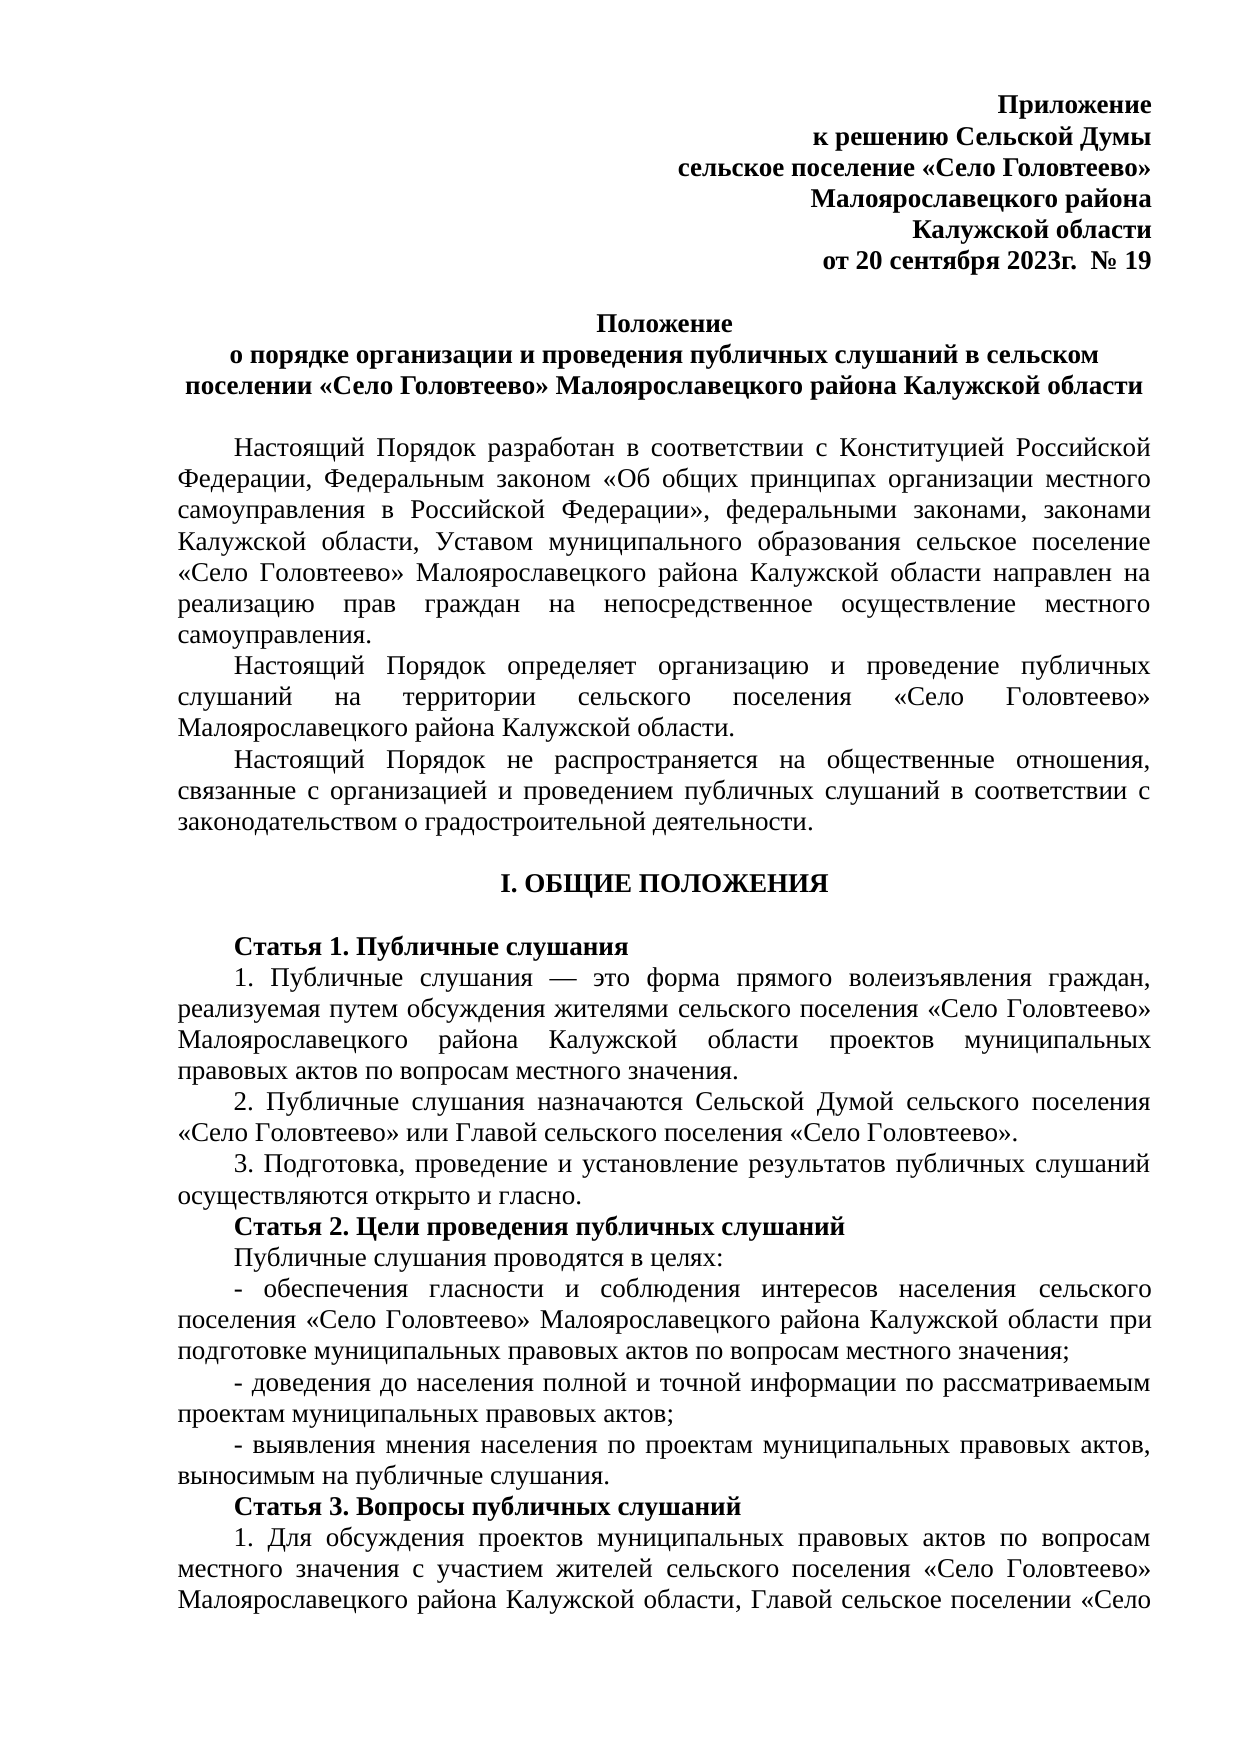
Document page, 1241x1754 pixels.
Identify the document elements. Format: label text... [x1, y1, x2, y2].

title Статья 3. Вопросы публичных слушаний [177, 1490, 1152, 1521]
text Калужской области [177, 213, 1152, 244]
title I. ОБЩИЕ ПОЛОЖЕНИЯ [177, 867, 1152, 898]
text Настоящий Порядок разработан в соответствии с Конституцией Российской Федерации, Федеральным законом «Об общих принципах организации местного самоуправления в Российской Федерации», федеральными законами, законами Калужской области, Уставом муниципального образования сельское поселение «Село Головтеево» Малоярославецкого района Калужской области направлен на реализацию прав граждан на непосредственное осуществление местного самоуправления. [177, 431, 1152, 649]
text Настоящий Порядок не распространяется на общественные отношения, связанные с организацией и проведением публичных слушаний в соответствии с законодательством о градостроительной деятельности. [177, 743, 1152, 836]
text - доведения до населения полной и точной информации по рассматриваемым проектам муниципальных правовых актов; [177, 1366, 1152, 1428]
text 3. Подготовка, проведение и установление результатов публичных слушаний осуществляются открыто и гласно. [177, 1148, 1152, 1210]
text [177, 1521, 1152, 1615]
text Приложение [177, 89, 1152, 120]
text о порядке организации и проведения публичных слушаний в сельском поселении «Село Головтеево» Малоярославецкого района Калужской области [177, 338, 1152, 400]
text 1. Публичные слушания — это форма прямого волеизъявления граждан, реализуемая путем обсуждения жителями сельского поселения «Село Головтеево» Малоярославецкого района Калужской области проектов муниципальных правовых актов по вопросам местного значения. [177, 961, 1152, 1085]
text - обеспечения гласности и соблюдения интересов населения сельского поселения «Село Головтеево» Малоярославецкого района Калужской области при подготовке муниципальных правовых актов по вопросам местного значения; [177, 1272, 1152, 1366]
title Статья 1. Публичные слушания [177, 929, 1152, 961]
text Настоящий Порядок определяет организацию и проведение публичных слушаний на территории сельского поселения «Село Головтеево» Малоярославецкого района Калужской области. [177, 649, 1152, 743]
text к решению Сельской Думы [177, 120, 1152, 151]
text - выявления мнения населения по проектам муниципальных правовых актов, выносимым на публичные слушания. [177, 1428, 1152, 1490]
title Статья 2. Цели проведения публичных слушаний [177, 1210, 1152, 1241]
text Публичные слушания проводятся в целях: [177, 1241, 1152, 1272]
text Положение [177, 307, 1152, 338]
text сельское поселение «Село Головтеево» [177, 151, 1152, 182]
text 2. Публичные слушания назначаются Сельской Думой сельского поселения «Село Головтеево» или Главой сельского поселения «Село Головтеево». [177, 1085, 1152, 1148]
text Малоярославецкого района [177, 182, 1152, 213]
text от 20 сентября 2023г. № 19 [177, 244, 1152, 276]
